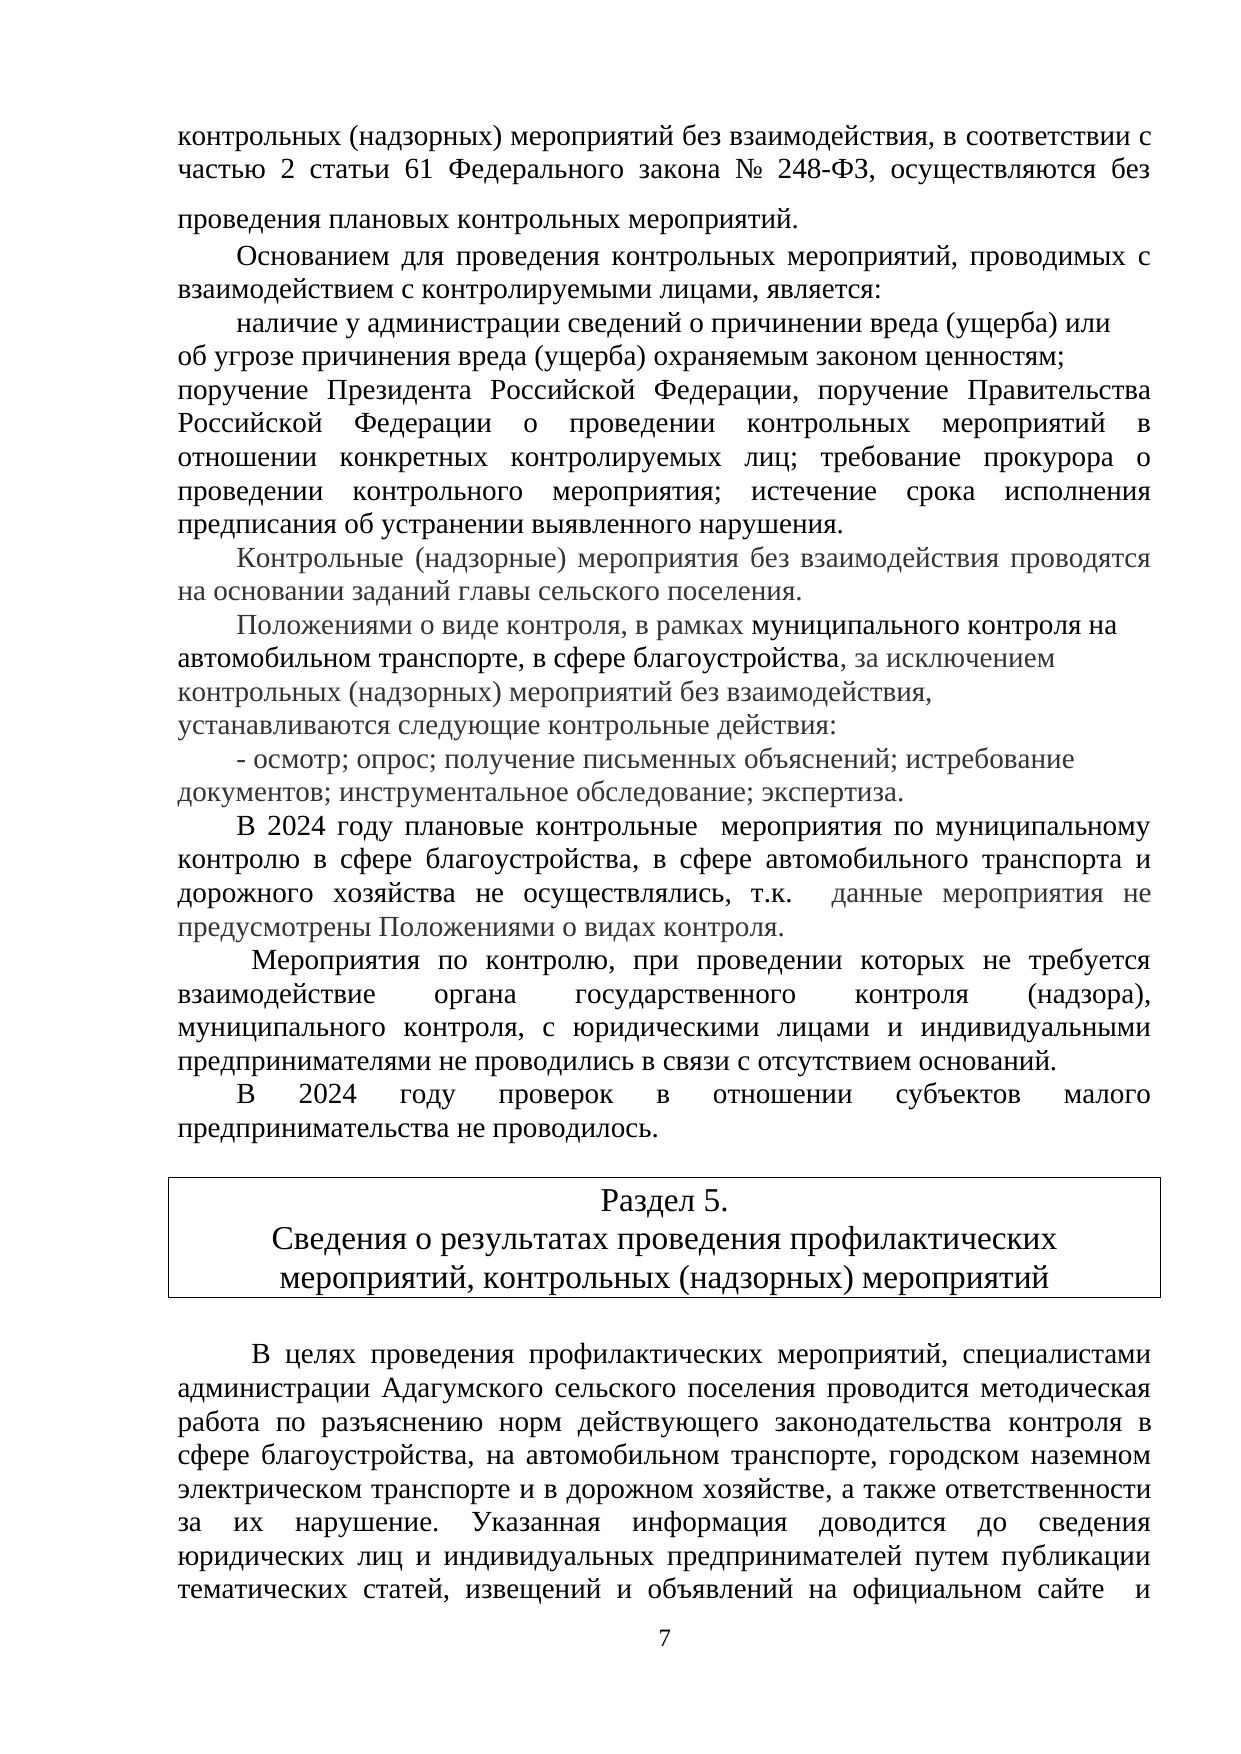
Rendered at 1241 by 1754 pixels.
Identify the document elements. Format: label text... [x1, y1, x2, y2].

text В 2024 году проверок в отношении субъектов малого предпринимательства не проводилось. [177, 1076, 1152, 1143]
text поручение Президента Российской Федерации, поручение Правительства Российской Федерации о проведении контрольных мероприятий в отношении конкретных контролируемых лиц; требование прокурора о проведении контрольного мероприятия; истечение срока исполнения предписания об устранении выявленного нарушения. [177, 372, 1152, 540]
text Основанием для проведения контрольных мероприятий, проводимых с взаимодействием с контролируемыми лицами, является: [177, 238, 1152, 305]
text Мероприятия по контролю, при проведении которых не требуется взаимодействие органа государственного контроля (надзора), муниципального контроля, с юридическими лицами и индивидуальными предпринимателями не проводились в связи с отсутствием оснований. [177, 942, 1152, 1076]
text Положениями о виде контроля, в рамках муниципального контроля на автомобильном транспорте, в сфере благоустройства, за исключением контрольных (надзорных) мероприятий без взаимодействия, устанавливаются следующие контрольные действия: [177, 607, 1152, 741]
text об угрозе причинения вреда (ущерба) охраняемым законом ценностям; [177, 338, 1152, 372]
text наличие у администрации сведений о причинении вреда (ущерба) или [177, 305, 1152, 338]
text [177, 1337, 1152, 1605]
text Раздел 5. [169, 1178, 1160, 1215]
text В 2024 году плановые контрольные мероприятия по муниципальному контролю в сфере благоустройства, в сфере автомобильного транспорта и дорожного хозяйства не осуществлялись, т.к. данные мероприятия не предусмотрены Положениями о видах контроля. [177, 808, 1152, 942]
text Сведения о результатах проведения профилактических мероприятий, контрольных (надзорных) мероприятий [169, 1215, 1160, 1297]
text - осмотр; опрос; получение письменных объяснений; истребование документов; инструментальное обследование; экспертиза. [177, 741, 1152, 808]
text Контрольные (надзорные) мероприятия без взаимодействия проводятся на основании заданий главы сельского поселения. [177, 540, 1152, 607]
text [177, 118, 1152, 238]
